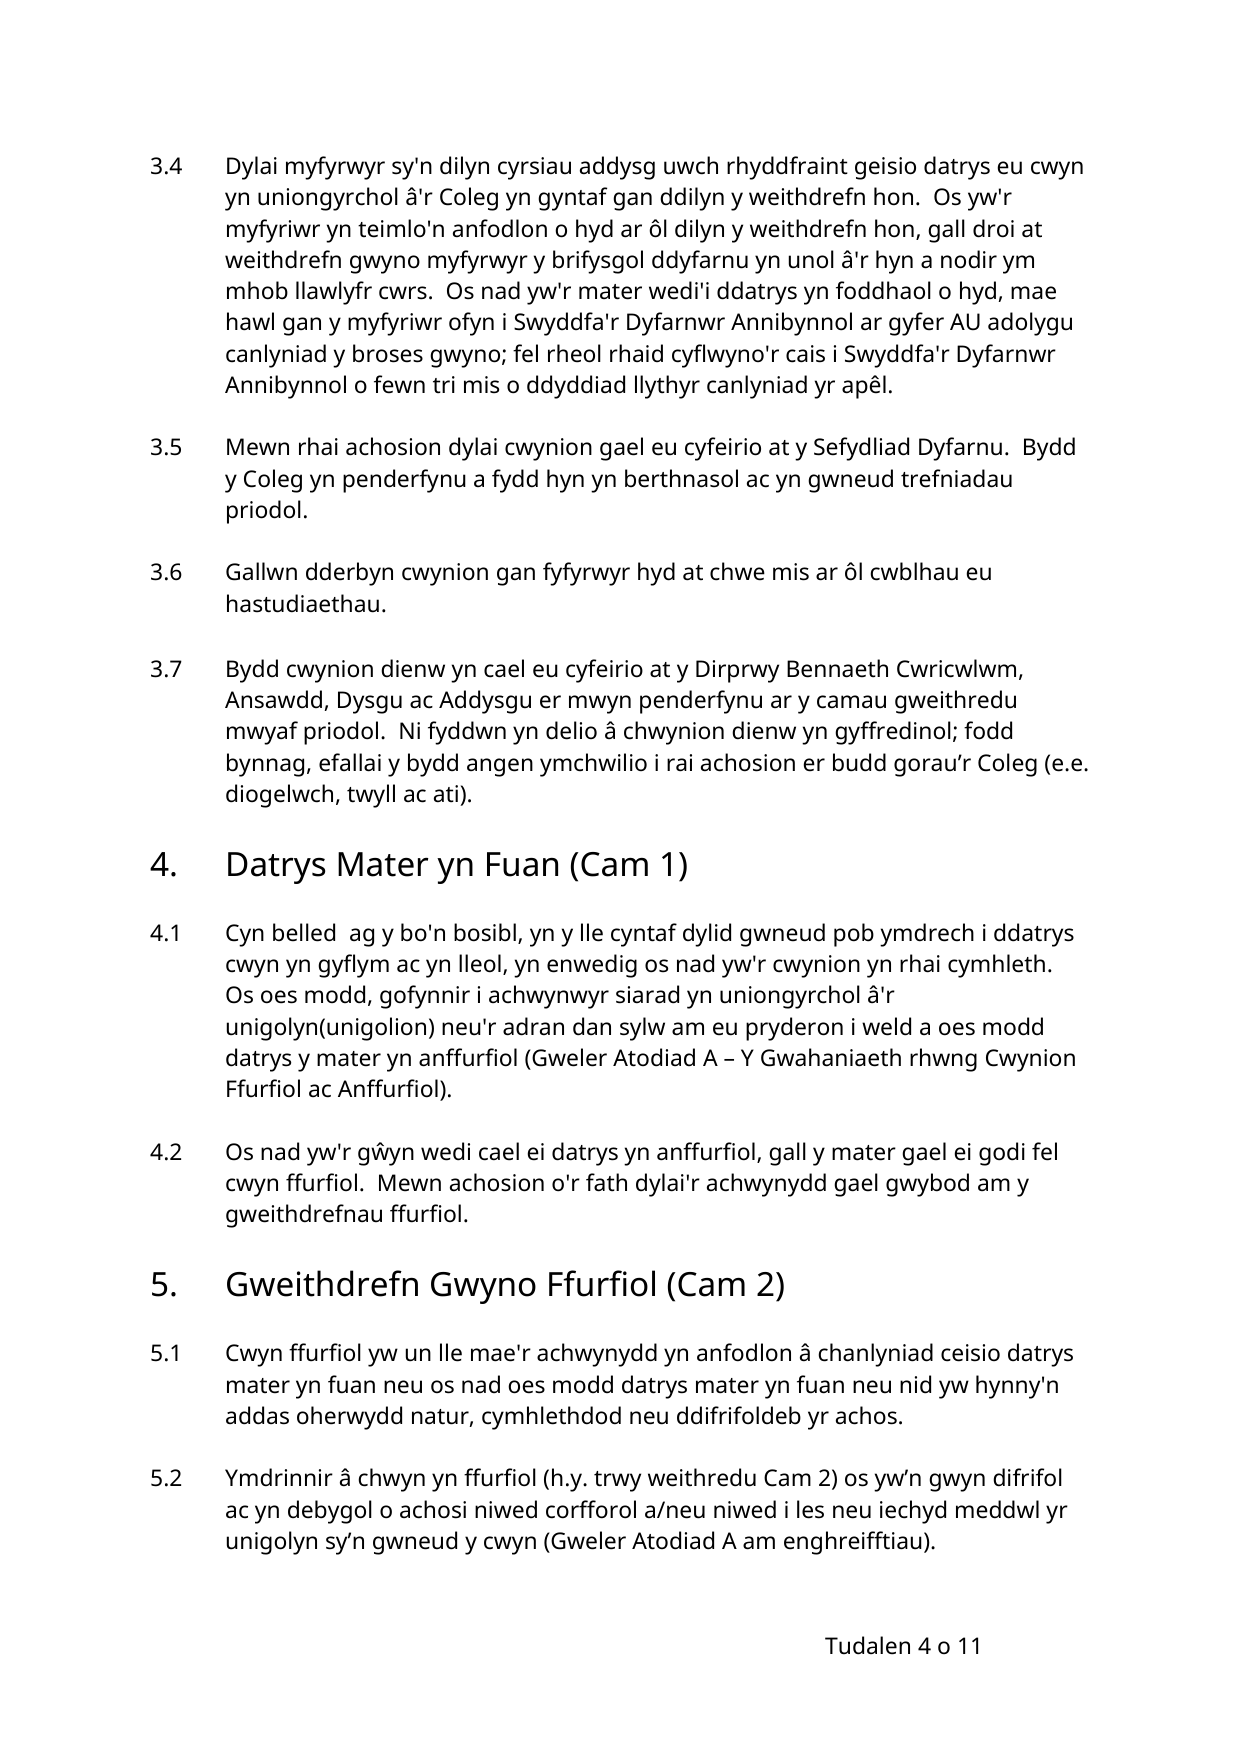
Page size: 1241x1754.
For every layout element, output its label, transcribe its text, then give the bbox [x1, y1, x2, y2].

text 4.2 Os nad yw'r gŵyn wedi cael ei datrys yn anffurfiol, gall y mater gael ei godi fel cwyn ffurfiol. Mewn achosion o'r fath dylai'r achwynydd gael gwybod am y gweithdrefnau ffurfiol. [150, 1136, 1090, 1229]
list Ymdrinnir â chwyn yn ffurfiol (h.y. trwy weithredu Cam 2) os yw’n gwyn difrifol ac yn debygol o achosi niwed corfforol a/neu niwed i les neu iechyd meddwl yr unigolyn sy’n gwneud y cwyn (Gweler Atodiad A am enghreifftiau). [150, 1462, 1090, 1585]
text 3.6 Gallwn dderbyn cwynion gan fyfyrwyr hyd at chwe mis ar ôl cwblhau eu hastudiaethau. [150, 556, 1090, 619]
text 3.4 Dylai myfyrwyr sy'n dilyn cyrsiau addysg uwch rhyddfraint geisio datrys eu cwyn yn uniongyrchol â'r Coleg yn gyntaf gan ddilyn y weithdrefn hon. Os yw'r myfyriwr yn teimlo'n anfodlon o hyd ar ôl dilyn y weithdrefn hon, gall droi at weithdrefn gwyno myfyrwyr y brifysgol ddyfarnu yn unol â'r hyn a nodir ym mhob llawlyfr cwrs. Os nad yw'r mater wedi'i ddatrys yn foddhaol o hyd, mae hawl gan y myfyriwr ofyn i Swyddfa'r Dyfarnwr Annibynnol ar gyfer AU adolygu canlyniad y broses gwyno; fel rheol rhaid cyflwyno'r cais i Swyddfa'r Dyfarnwr Annibynnol o fewn tri mis o ddyddiad llythyr canlyniad yr apêl. [150, 150, 1090, 400]
text 4.1 Cyn belled ag y bo'n bosibl, yn y lle cyntaf dylid gwneud pob ymdrech i ddatrys cwyn yn gyflym ac yn lleol, yn enwedig os nad yw'r cwynion yn rhai cymhleth. Os oes modd, gofynnir i achwynwyr siarad yn uniongyrchol â'r unigolyn(unigolion) neu'r adran dan sylw am eu pryderon i weld a oes modd datrys y mater yn anffurfiol (Gweler Atodiad A – Y Gwahaniaeth rhwng Cwynion Ffurfiol ac Anffurfiol). [150, 917, 1090, 1104]
subtitle 5. Gweithdrefn Gwyno Ffurfiol (Cam 2) [150, 1261, 1090, 1306]
list Cwyn ffurfiol yw un lle mae'r achwynydd yn anfodlon â chanlyniad ceisio datrys mater yn fuan neu os nad oes modd datrys mater yn fuan neu nid yw hynny'n addas oherwydd natur, cymhlethdod neu ddifrifoldeb yr achos. [150, 1337, 1090, 1431]
text 3.7 Bydd cwynion dienw yn cael eu cyfeirio at y Dirprwy Bennaeth Cwricwlwm, Ansawdd, Dysgu ac Addysgu er mwyn penderfynu ar y camau gweithredu mwyaf priodol. Ni fyddwn yn delio â chwynion dienw yn gyffredinol; fodd bynnag, efallai y bydd angen ymchwilio i rai achosion er budd gorau’r Coleg (e.e. diogelwch, twyll ac ati). [150, 653, 1090, 809]
subtitle 4. Datrys Mater yn Fuan (Cam 1) [150, 840, 1090, 886]
text 3.5 Mewn rhai achosion dylai cwynion gael eu cyfeirio at y Sefydliad Dyfarnu. Bydd y Coleg yn penderfynu a fydd hyn yn berthnasol ac yn gwneud trefniadau priodol. [150, 431, 1090, 525]
